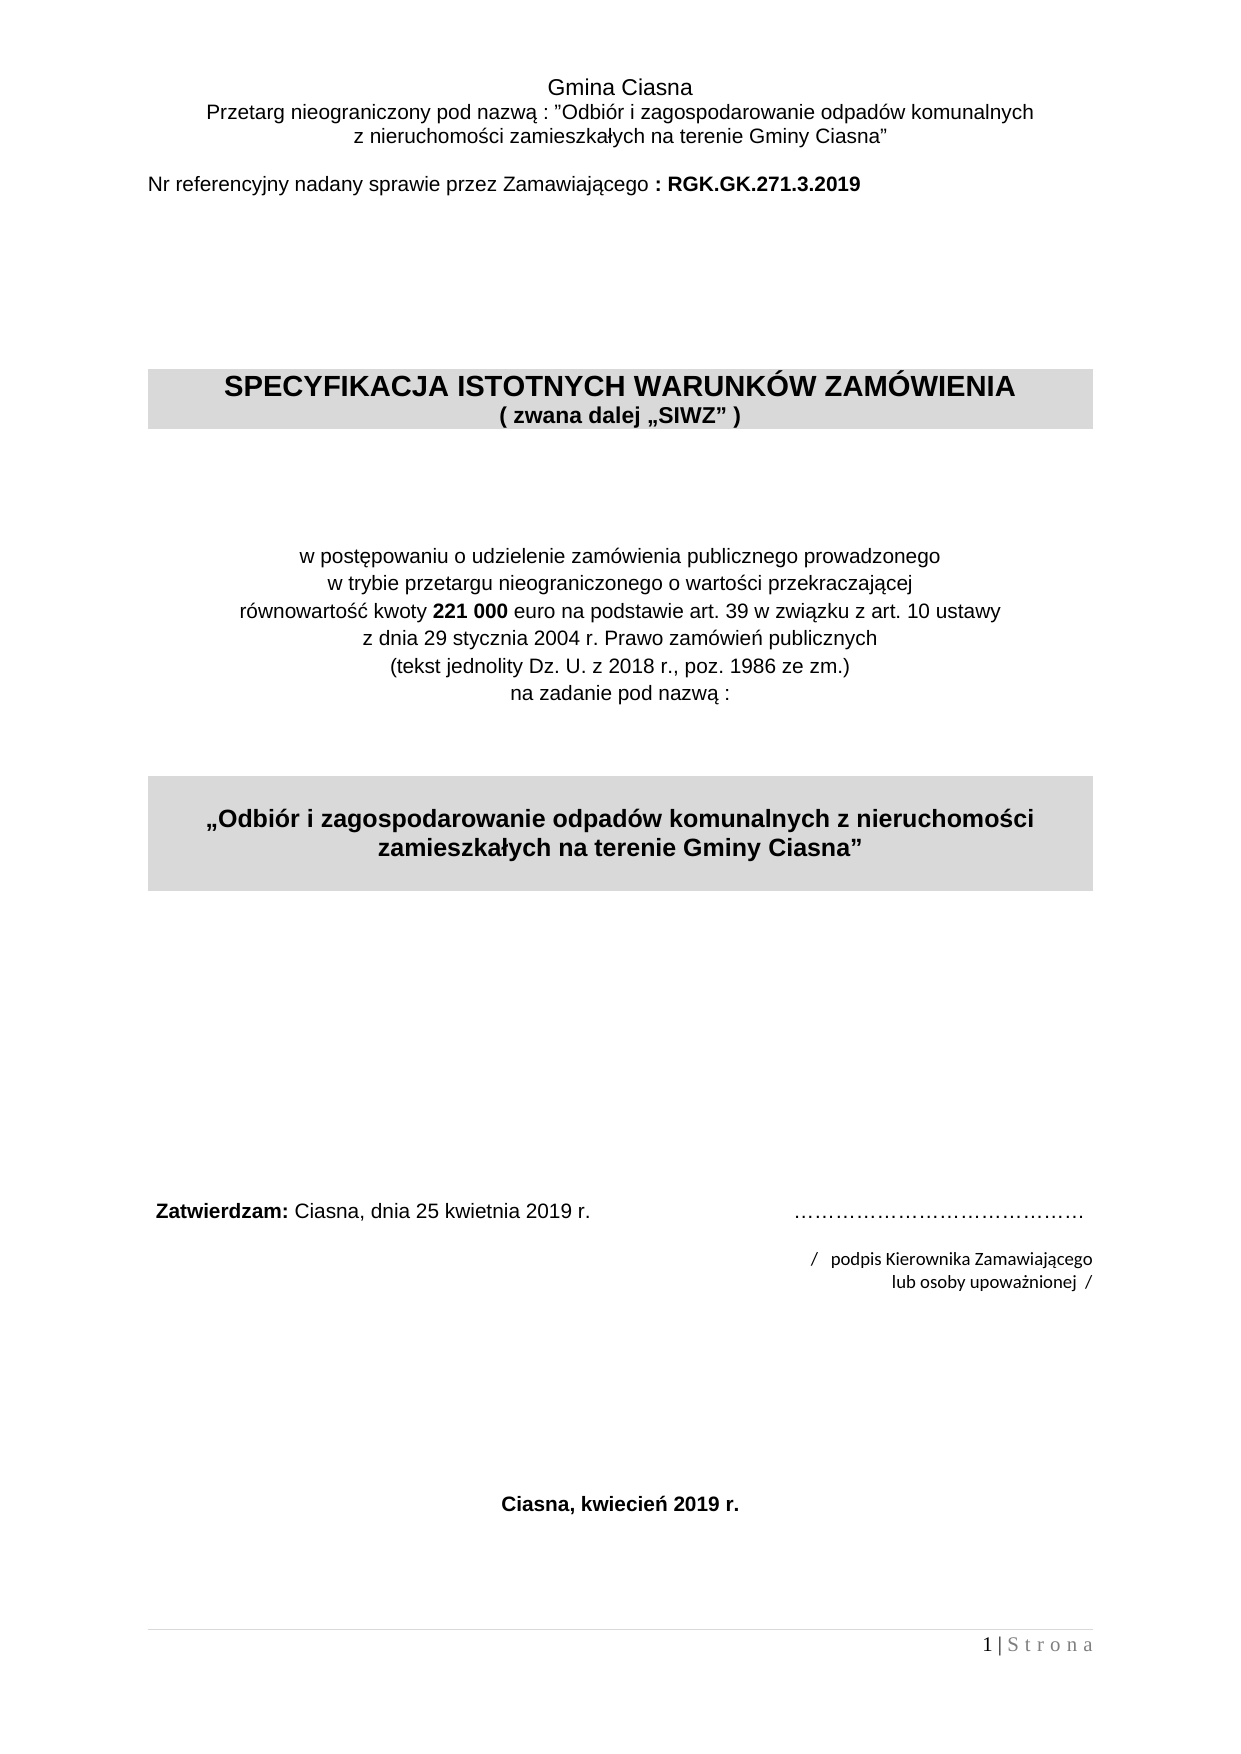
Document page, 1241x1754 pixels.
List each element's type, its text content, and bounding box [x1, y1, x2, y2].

text SPECYFIKACJA ISTOTNYCH WARUNKÓW ZAMÓWIENIA [148, 369, 1093, 402]
text / podpis Kierownika Zamawiającego [148, 1247, 1093, 1270]
text z dnia 29 stycznia 2004 r. Prawo zamówień publicznych [148, 626, 1093, 650]
text Ciasna, kwiecień 2019 r. [148, 1492, 1093, 1516]
text „Odbiór i zagospodarowanie odpadów komunalnych z nieruchomości zamieszkałych na terenie Gminy Ciasna” [148, 804, 1093, 862]
text lub osoby upoważnionej / [148, 1270, 1093, 1293]
text Zatwierdzam: Ciasna, dnia 25 kwietnia 2019 r. …………………………………… [148, 1199, 1093, 1223]
text (tekst jednolity Dz. U. z 2018 r., poz. 1986 ze zm.) [148, 654, 1093, 678]
text w trybie przetargu nieograniczonego o wartości przekraczającej [148, 571, 1093, 595]
text w postępowaniu o udzielenie zamówienia publicznego prowadzonego [148, 544, 1093, 568]
text ( zwana dalej „SIWZ” ) [148, 402, 1093, 429]
text równowartość kwoty 221 000 euro na podstawie art. 39 w związku z art. 10 ustawy [148, 599, 1093, 623]
text na zadanie pod nazwą : [148, 681, 1093, 705]
text Nr referencyjny nadany sprawie przez Zamawiającego : RGK.GK.271.3.2019 [148, 172, 1093, 196]
